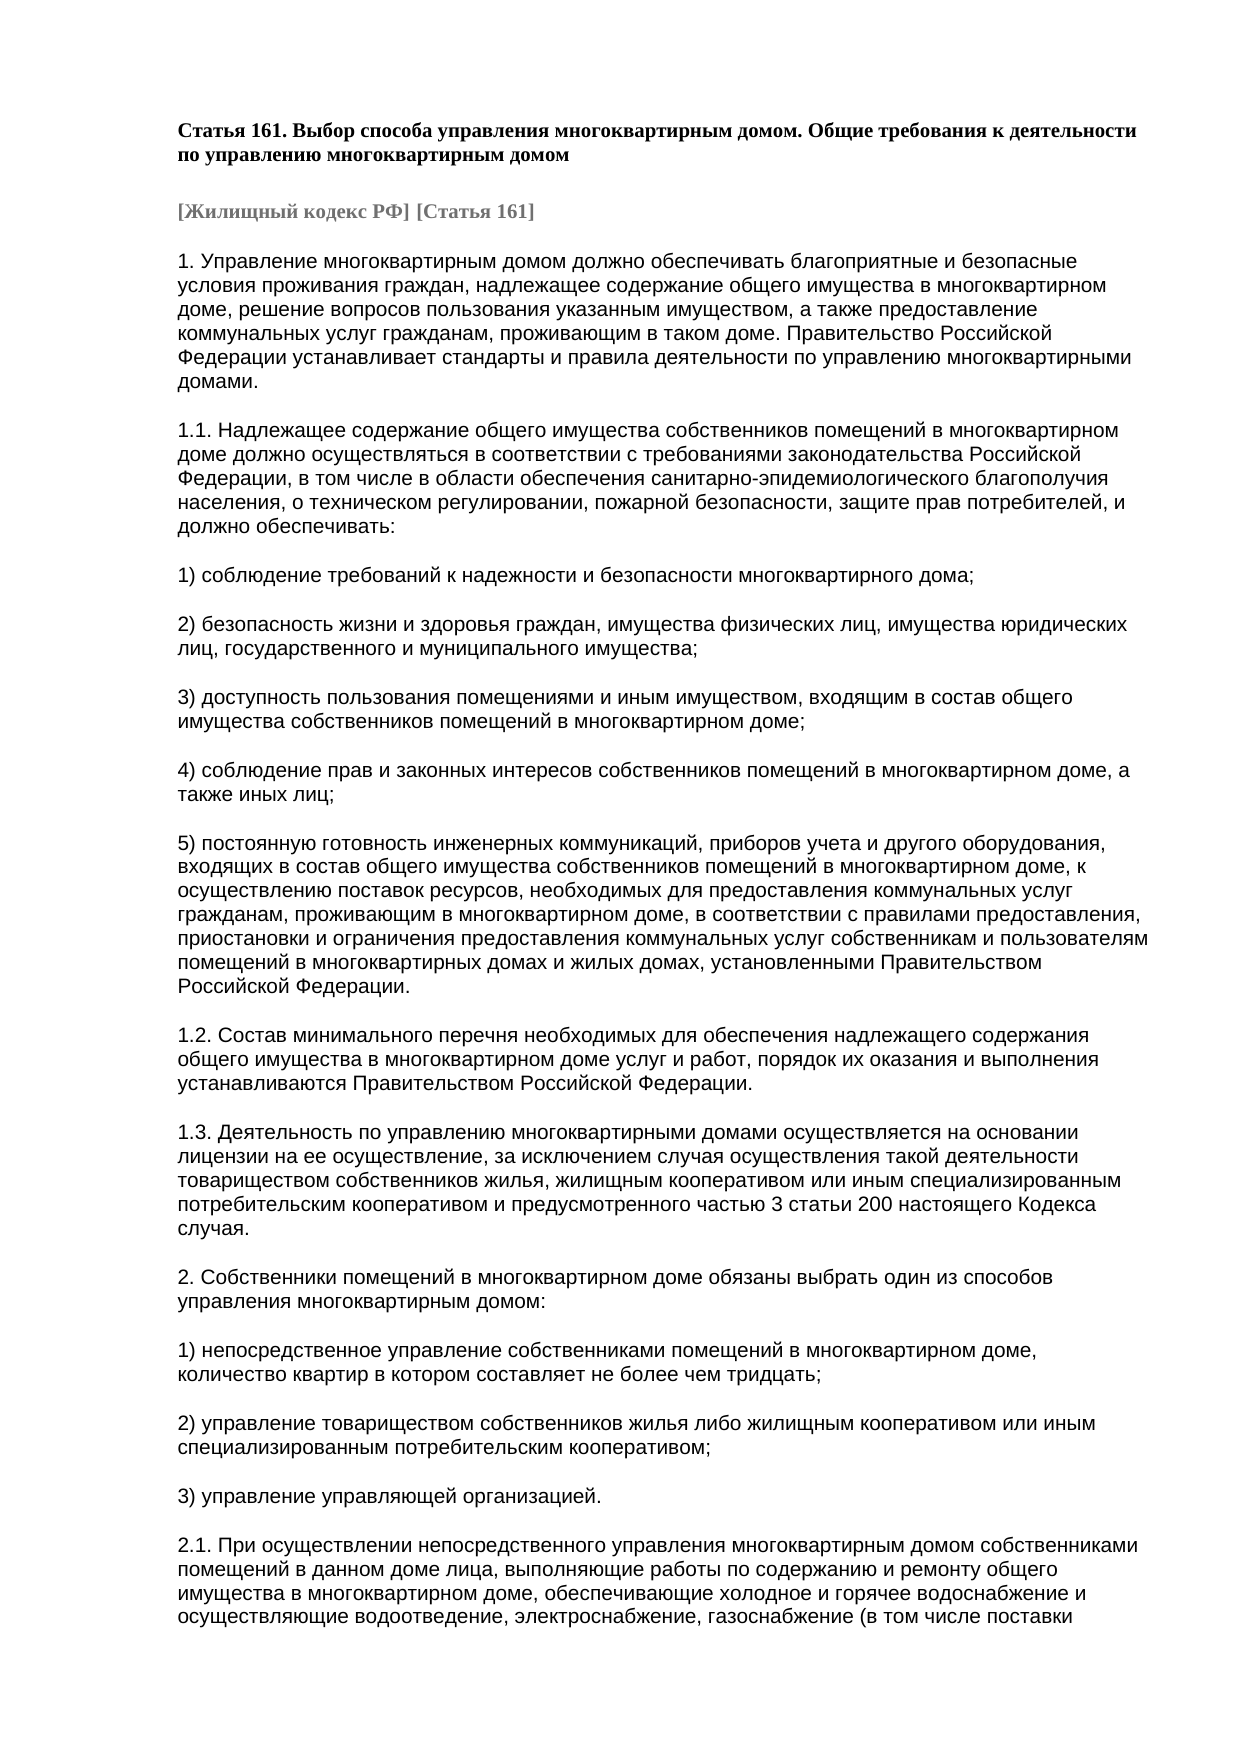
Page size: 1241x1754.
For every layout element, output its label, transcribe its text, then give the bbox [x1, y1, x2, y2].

text 2. Собственники помещений в многоквартирном доме обязаны выбрать один из способов управления многоквартирным домом: [177, 1265, 1152, 1313]
text 1) соблюдение требований к надежности и безопасности многоквартирного дома; [177, 563, 1152, 587]
text 1.3. Деятельность по управлению многоквартирными домами осуществляется на основании лицензии на ее осуществление, за исключением случая осуществления такой деятельности товариществом собственников жилья, жилищным кооперативом или иным специализированным потребительским кооперативом и предусмотренного частью 3 статьи 200 настоящего Кодекса случая. [177, 1120, 1152, 1240]
text 3) управление управляющей организацией. [177, 1483, 1152, 1507]
text 1. Управление многоквартирным домом должно обеспечивать благоприятные и безопасные условия проживания граждан, надлежащее содержание общего имущества в многоквартирном доме, решение вопросов пользования указанным имуществом, а также предоставление коммунальных услуг гражданам, проживающим в таком доме. Правительство Российской Федерации устанавливает стандарты и правила деятельности по управлению многоквартирными домами. [177, 249, 1152, 393]
text 4) соблюдение прав и законных интересов собственников помещений в многоквартирном доме, а также иных лиц; [177, 757, 1152, 805]
text 2) управление товариществом собственников жилья либо жилищным кооперативом или иным специализированным потребительским кооперативом; [177, 1411, 1152, 1458]
text 1.1. Надлежащее содержание общего имущества собственников помещений в многоквартирном доме должно осуществляться в соответствии с требованиями законодательства Российской Федерации, в том числе в области обеспечения санитарно-эпидемиологического благополучия населения, о техническом регулировании, пожарной безопасности, защите прав потребителей, и должно обеспечивать: [177, 418, 1152, 538]
text 1) непосредственное управление собственниками помещений в многоквартирном доме, количество квартир в котором составляет не более чем тридцать; [177, 1338, 1152, 1386]
text 1.2. Состав минимального перечня необходимых для обеспечения надлежащего содержания общего имущества в многоквартирном доме услуг и работ, порядок их оказания и выполнения устанавливаются Правительством Российской Федерации. [177, 1023, 1152, 1095]
text 2) безопасность жизни и здоровья граждан, имущества физических лиц, имущества юридических лиц, государственного и муниципального имущества; [177, 612, 1152, 659]
text Статья 161. Выбор способа управления многоквартирным домом. Общие требования к деятельности по управлению многоквартирным домом [177, 118, 1152, 166]
text 5) постоянную готовность инженерных коммуникаций, приборов учета и другого оборудования, входящих в состав общего имущества собственников помещений в многоквартирном доме, к осуществлению поставок ресурсов, необходимых для предоставления коммунальных услуг гражданам, проживающим в многоквартирном доме, в соответствии с правилами предоставления, приостановки и ограничения предоставления коммунальных услуг собственникам и пользователям помещений в многоквартирных домах и жилых домах, установленными Правительством Российской Федерации. [177, 830, 1152, 998]
text 3) доступность пользования помещениями и иным имуществом, входящим в состав общего имущества собственников помещений в многоквартирном доме; [177, 684, 1152, 732]
text [Жилищный кодекс РФ] [Статья 161] [177, 195, 1152, 224]
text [177, 1532, 1152, 1628]
